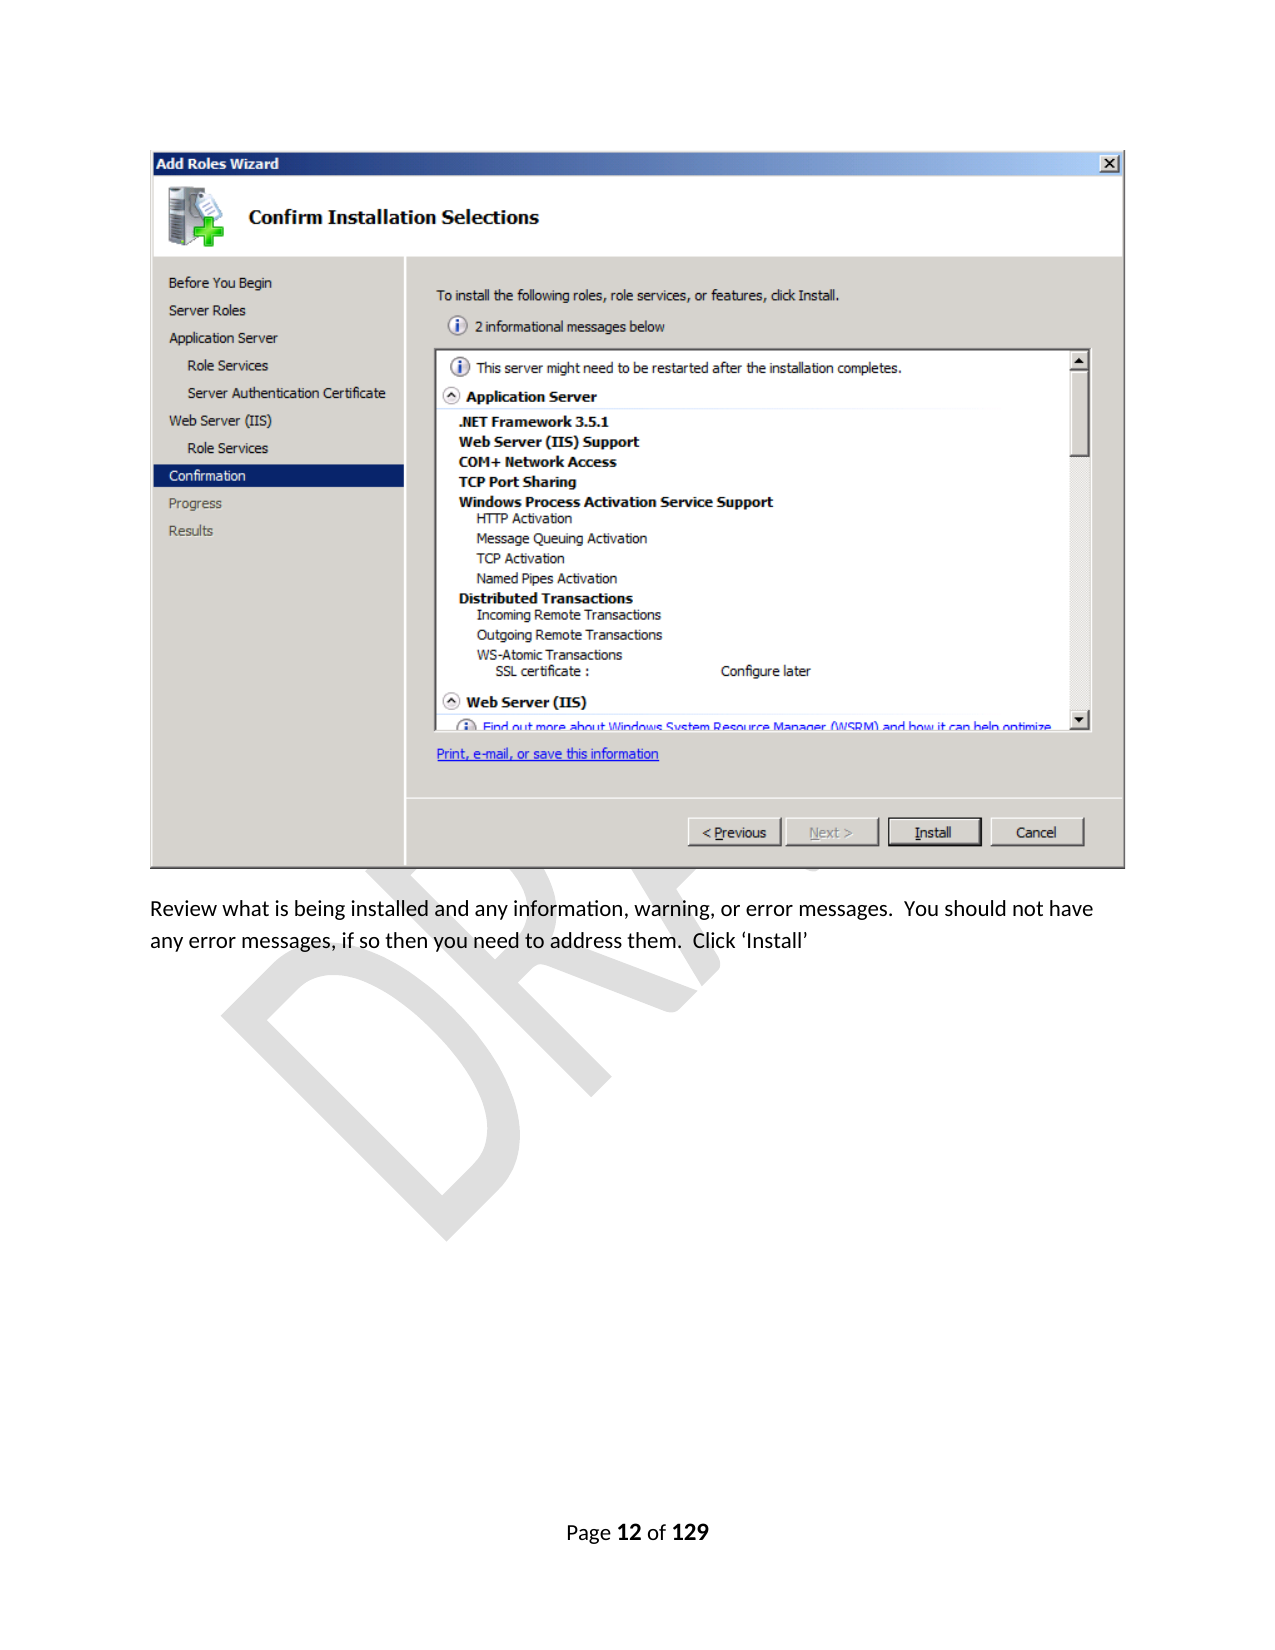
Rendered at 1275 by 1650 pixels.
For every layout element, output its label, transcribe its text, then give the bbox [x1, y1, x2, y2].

text Review what is being installed and any information, warning, or error messages. You should not have any error messages, if so then you need to address them. Click ‘Install’ [150, 894, 1125, 954]
picture [150, 150, 1125, 869]
